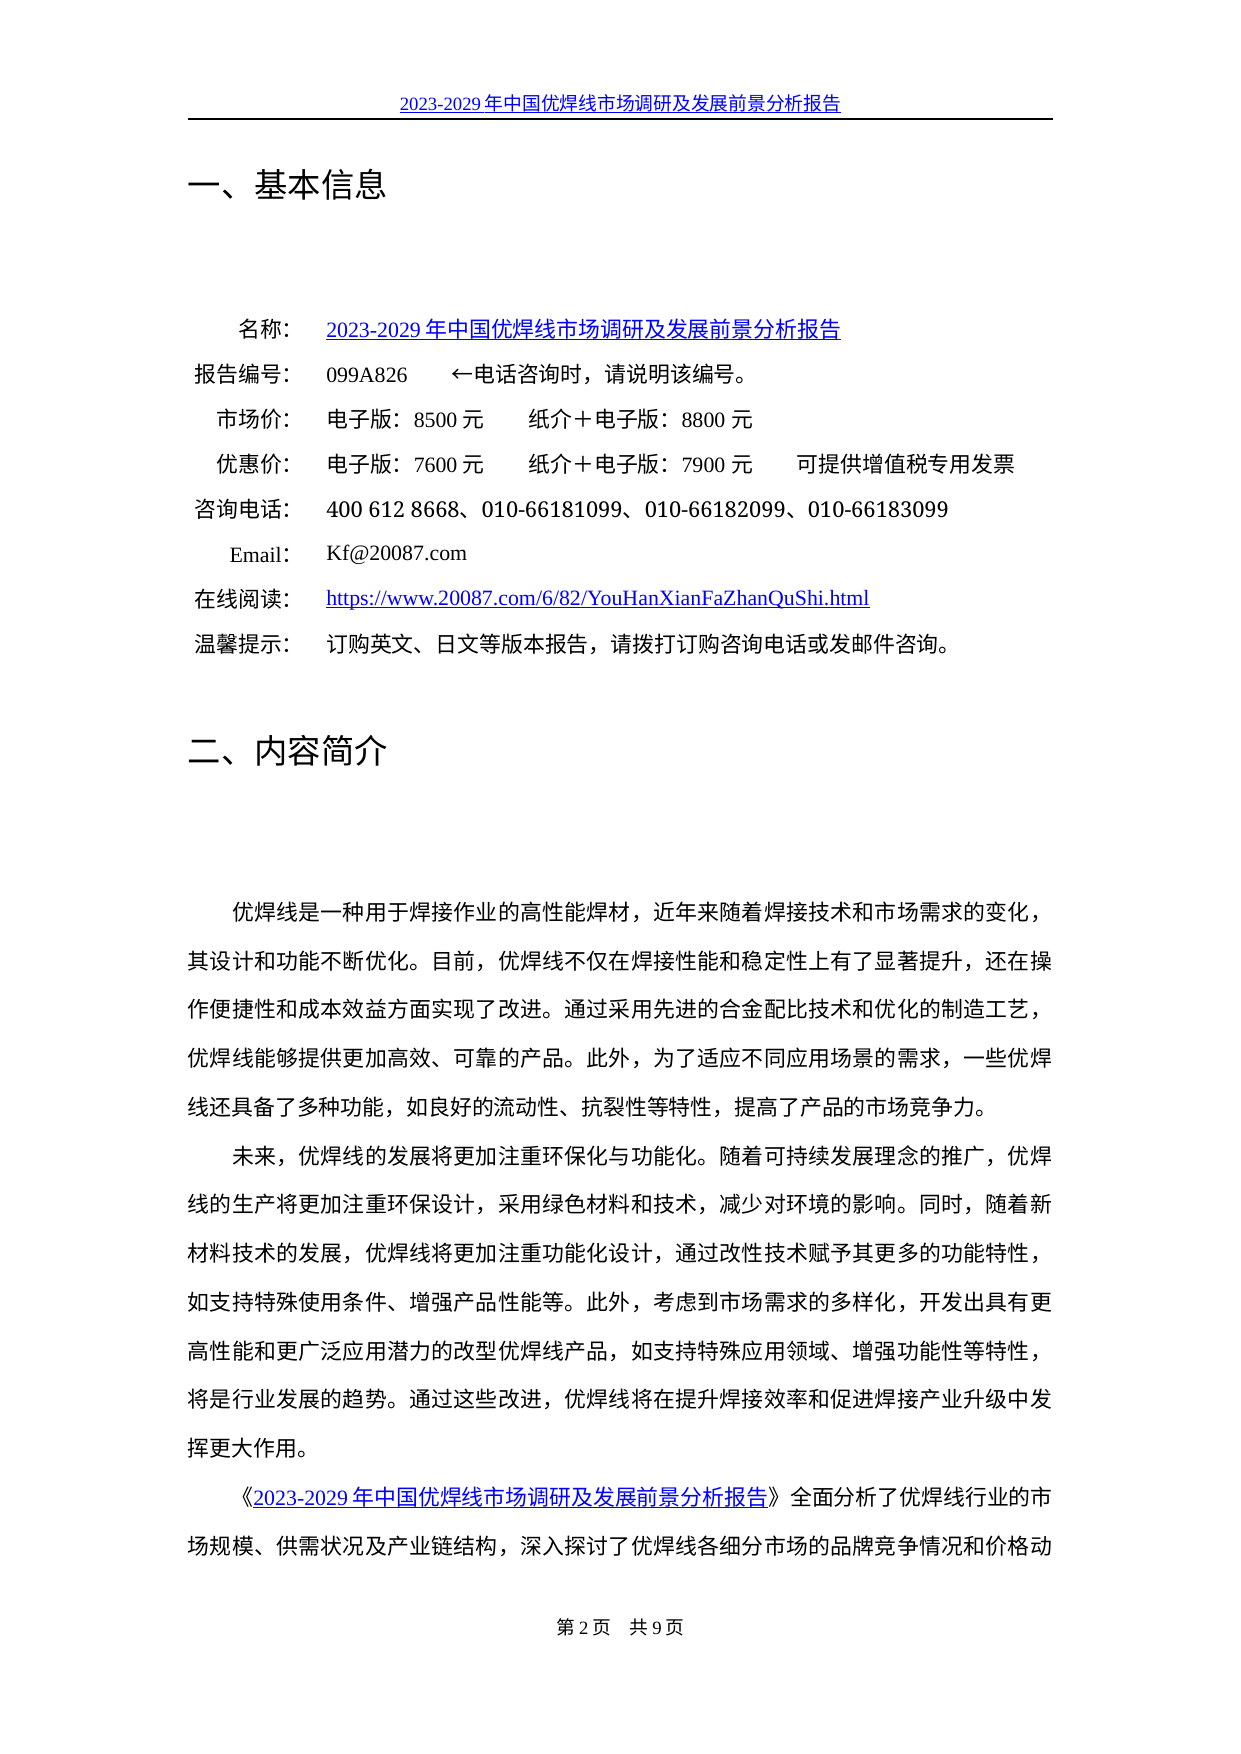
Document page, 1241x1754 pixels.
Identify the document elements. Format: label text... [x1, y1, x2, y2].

table_cell 优惠价： [167, 447, 315, 492]
table_cell 订购英文、日文等版本报告，请拨打订购咨询电话或发邮件咨询。 [315, 627, 1073, 672]
table_cell 咨询电话： [167, 492, 315, 537]
table_cell 市场价： [167, 402, 315, 447]
table_cell 在线阅读： [167, 582, 315, 627]
title 二、内容简介 [187, 717, 1053, 782]
table_cell Kf@20087.com [315, 537, 1073, 582]
table_cell 报告编号： [167, 357, 315, 402]
table_cell Email： [167, 537, 315, 582]
table_cell 099A826 ←电话咨询时，请说明该编号。 [315, 357, 1073, 402]
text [187, 894, 1053, 1561]
title 一、基本信息 [187, 150, 1053, 215]
table_header 名称： [167, 312, 315, 357]
table_cell 电子版：8500 元 纸介＋电子版：8800 元 [315, 402, 1073, 447]
table_cell 电子版：7600 元 纸介＋电子版：7900 元 可提供增值税专用发票 [315, 447, 1073, 492]
table_cell 400 612 8668、010-66181099、010-66182099、010-66183099 [315, 492, 1073, 537]
table_header 2023-2029年中国优焊线市场调研及发展前景分析报告 [315, 312, 1073, 357]
table_cell 温馨提示： [167, 627, 315, 672]
table_cell [315, 582, 1073, 627]
